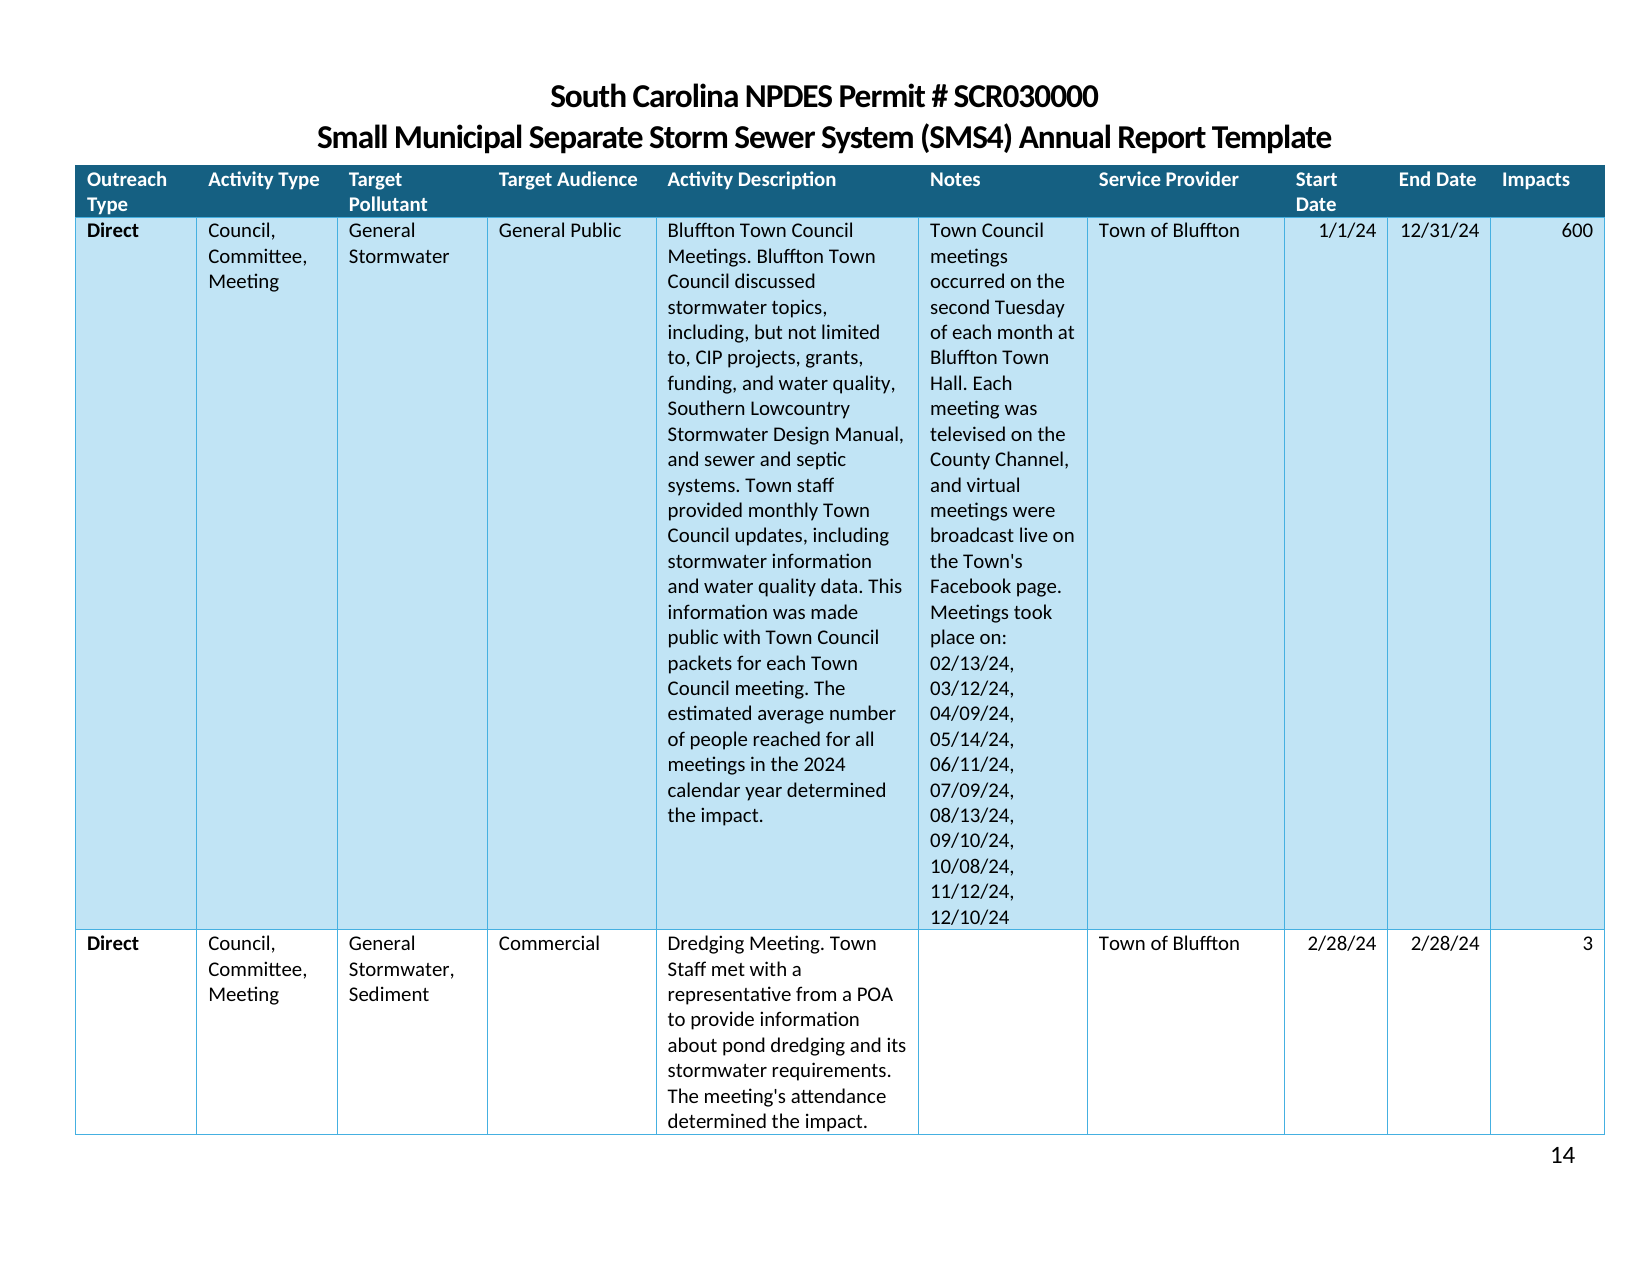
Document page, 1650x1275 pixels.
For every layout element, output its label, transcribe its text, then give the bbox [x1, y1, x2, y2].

table_cell General Stormwater, Sediment [338, 930, 487, 1134]
table_cell 12/31/24 [1388, 218, 1490, 929]
table_header Outreach Type [76, 166, 196, 217]
table_cell Dredging Meeting. Town Staff met with a representative from a POA to provide information about pond dredging and its stormwater requirements. The meeting's attendance determined the impact. [657, 930, 918, 1134]
table_cell [919, 930, 1087, 1134]
table_cell Town Council meetings occurred on the second Tuesday of each month at Bluffton Town Hall. Each meeting was televised on the County Channel, and virtual meetings were broadcast live on the Town's Facebook page. Meetings took place on: 02/13/24, 03/12/24, 04/09/24, 05/14/24, 06/11/24, 07/09/24, 08/13/24, 09/10/24, 10/08/24, 11/12/24, 12/10/24 [919, 218, 1087, 929]
table_cell Direct [76, 930, 196, 1134]
table_header Target Audience [488, 166, 656, 217]
table_cell Town of Bluffton [1088, 218, 1284, 929]
table_header Notes [919, 166, 1087, 217]
table_cell 3 [1491, 930, 1604, 1134]
table_cell 2/28/24 [1388, 930, 1490, 1134]
table_cell 1/1/24 [1285, 218, 1387, 929]
table_cell Commercial [488, 930, 656, 1134]
table_cell Council, Committee, Meeting [197, 218, 337, 929]
table_cell 2/28/24 [1285, 930, 1387, 1134]
table_cell General Public [488, 218, 656, 929]
table_cell Town of Bluffton [1088, 930, 1284, 1134]
table_header Activity Description [657, 166, 918, 217]
table_cell 600 [1491, 218, 1604, 929]
table_header Target Pollutant [338, 166, 487, 217]
table_header Activity Type [197, 166, 337, 217]
table_header End Date [1388, 166, 1490, 217]
table_cell Bluffton Town Council Meetings. Bluffton Town Council discussed stormwater topics, including, but not limited to, CIP projects, grants, funding, and water quality, Southern Lowcountry Stormwater Design Manual, and sewer and septic systems. Town staff provided monthly Town Council updates, including stormwater information and water quality data. This information was made public with Town Council packets for each Town Council meeting. The estimated average number of people reached for all meetings in the 2024 calendar year determined the impact. [657, 218, 918, 929]
table_header Service Provider [1088, 166, 1284, 217]
table_header Impacts [1491, 166, 1604, 217]
table_header Start Date [1285, 166, 1387, 217]
table_cell Council, Committee, Meeting [197, 930, 337, 1134]
table_cell General Stormwater [338, 218, 487, 929]
table_cell Direct [76, 218, 196, 929]
